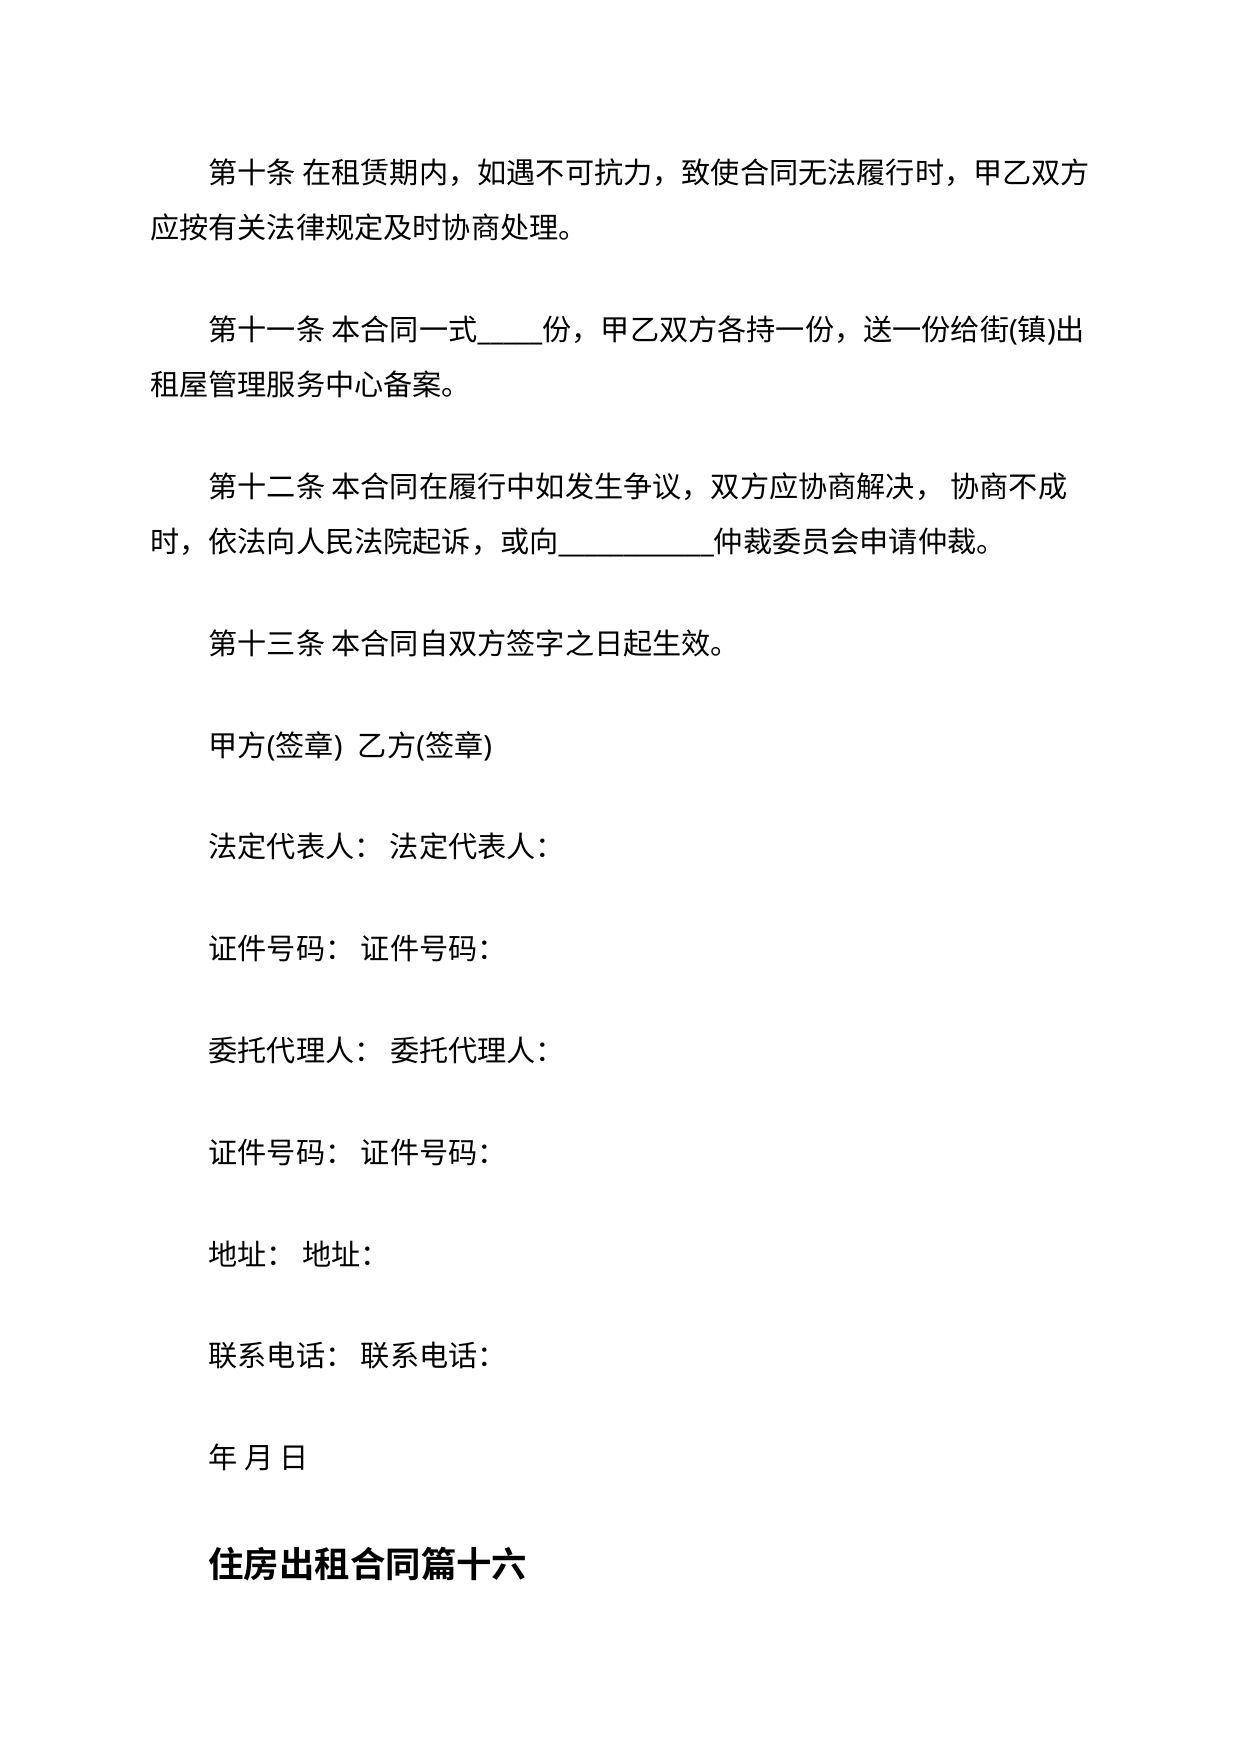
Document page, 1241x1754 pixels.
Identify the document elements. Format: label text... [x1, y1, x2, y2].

text 甲方(签章) 乙方(签章) [150, 722, 1090, 764]
text 年 月 日 [150, 1435, 1090, 1477]
text 住房出租合同篇十六 [150, 1536, 1090, 1588]
text 委托代理人： 委托代理人： [150, 1028, 1090, 1070]
text 证件号码： 证件号码： [150, 1129, 1090, 1172]
text 第十一条 本合同一式_____份，甲乙双方各持一份，送一份给街(镇)出租屋管理服务中心备案。 [150, 307, 1090, 404]
text 第十二条 本合同在履行中如发生争议，双方应协商解决， 协商不成时，依法向人民法院起诉，或向____________仲裁委员会申请仲裁。 [150, 463, 1090, 561]
text 联系电话： 联系电话： [150, 1333, 1090, 1375]
text 第十三条 本合同自双方签字之日起生效。 [150, 620, 1090, 663]
text 第十条 在租赁期内，如遇不可抗力，致使合同无法履行时，甲乙双方应按有关法律规定及时协商处理。 [150, 150, 1090, 247]
text 证件号码： 证件号码： [150, 926, 1090, 968]
text 法定代表人： 法定代表人： [150, 824, 1090, 866]
text 地址： 地址： [150, 1231, 1090, 1273]
